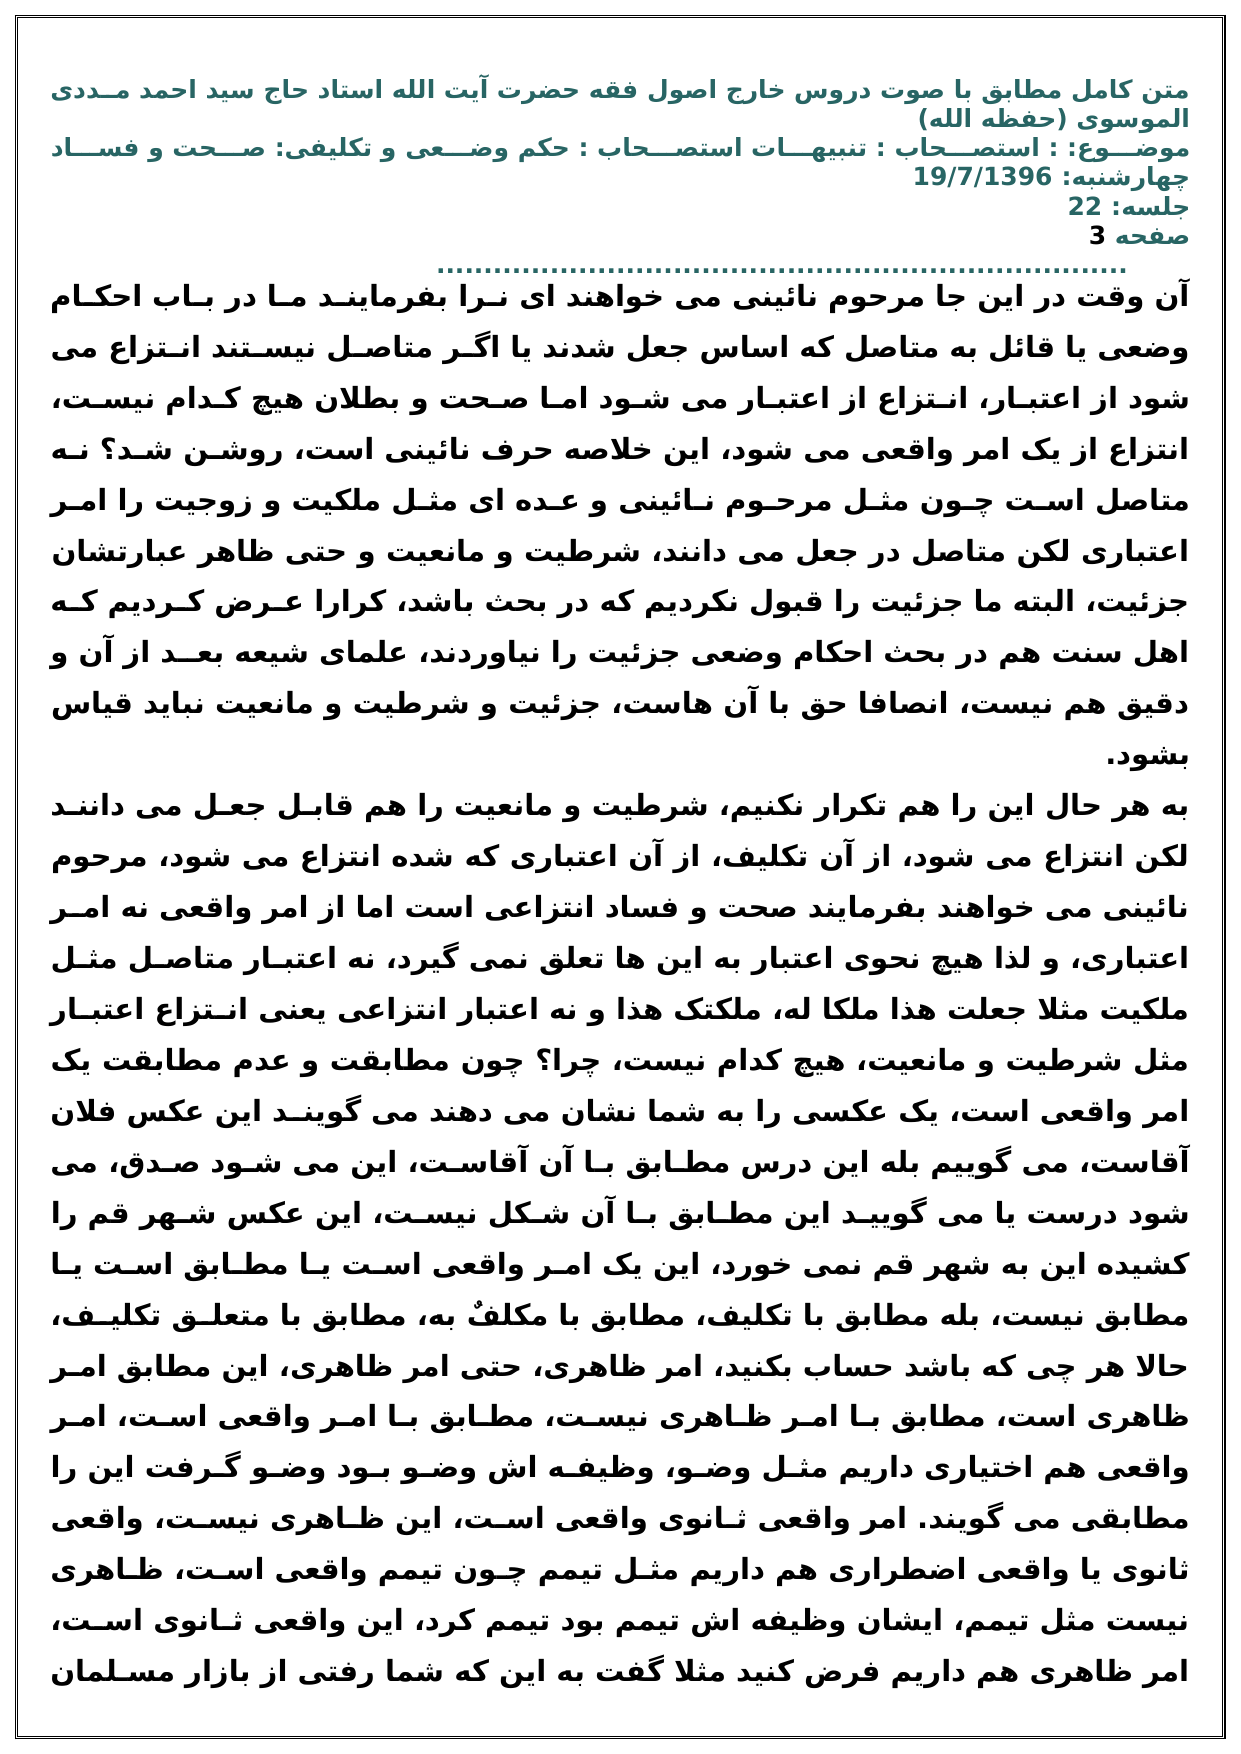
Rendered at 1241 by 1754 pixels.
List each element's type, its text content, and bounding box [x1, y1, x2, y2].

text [50, 788, 1190, 1688]
text آن وقت در این جا مرحوم نائینی می خواهند ای نرا بفرمایند ما در باب احکام وضعی یا قائل به متاصل که اساس جعل شدند یا اگر متاصل نیستند انتزاع می شود از اعتبار، انتزاع از اعتبار می شود اما صحت و بطلان هیچ کدام نیست، انتزاع از یک امر واقعی می شود، این خلاصه حرف نائینی است، روشن شد؟ نه متاصل است چون مثل مرحوم نائینی و عده ای مثل ملکیت و زوجیت را امر اعتباری لکن متاصل در جعل می دانند، شرطیت و مانعیت و حتی ظاهر عبارتشان جزئیت، البته ما جزئیت را قبول نکردیم که در بحث باشد، کرارا عرض کردیم که اهل سنت هم در بحث احکام وضعی جزئیت را نیاوردند، علمای شیعه بعد از آن و دقیق هم نیست، انصافا حق با آن هاست، جزئیت و شرطیت و مانعیت نباید قیاس بشود. [50, 279, 1190, 772]
